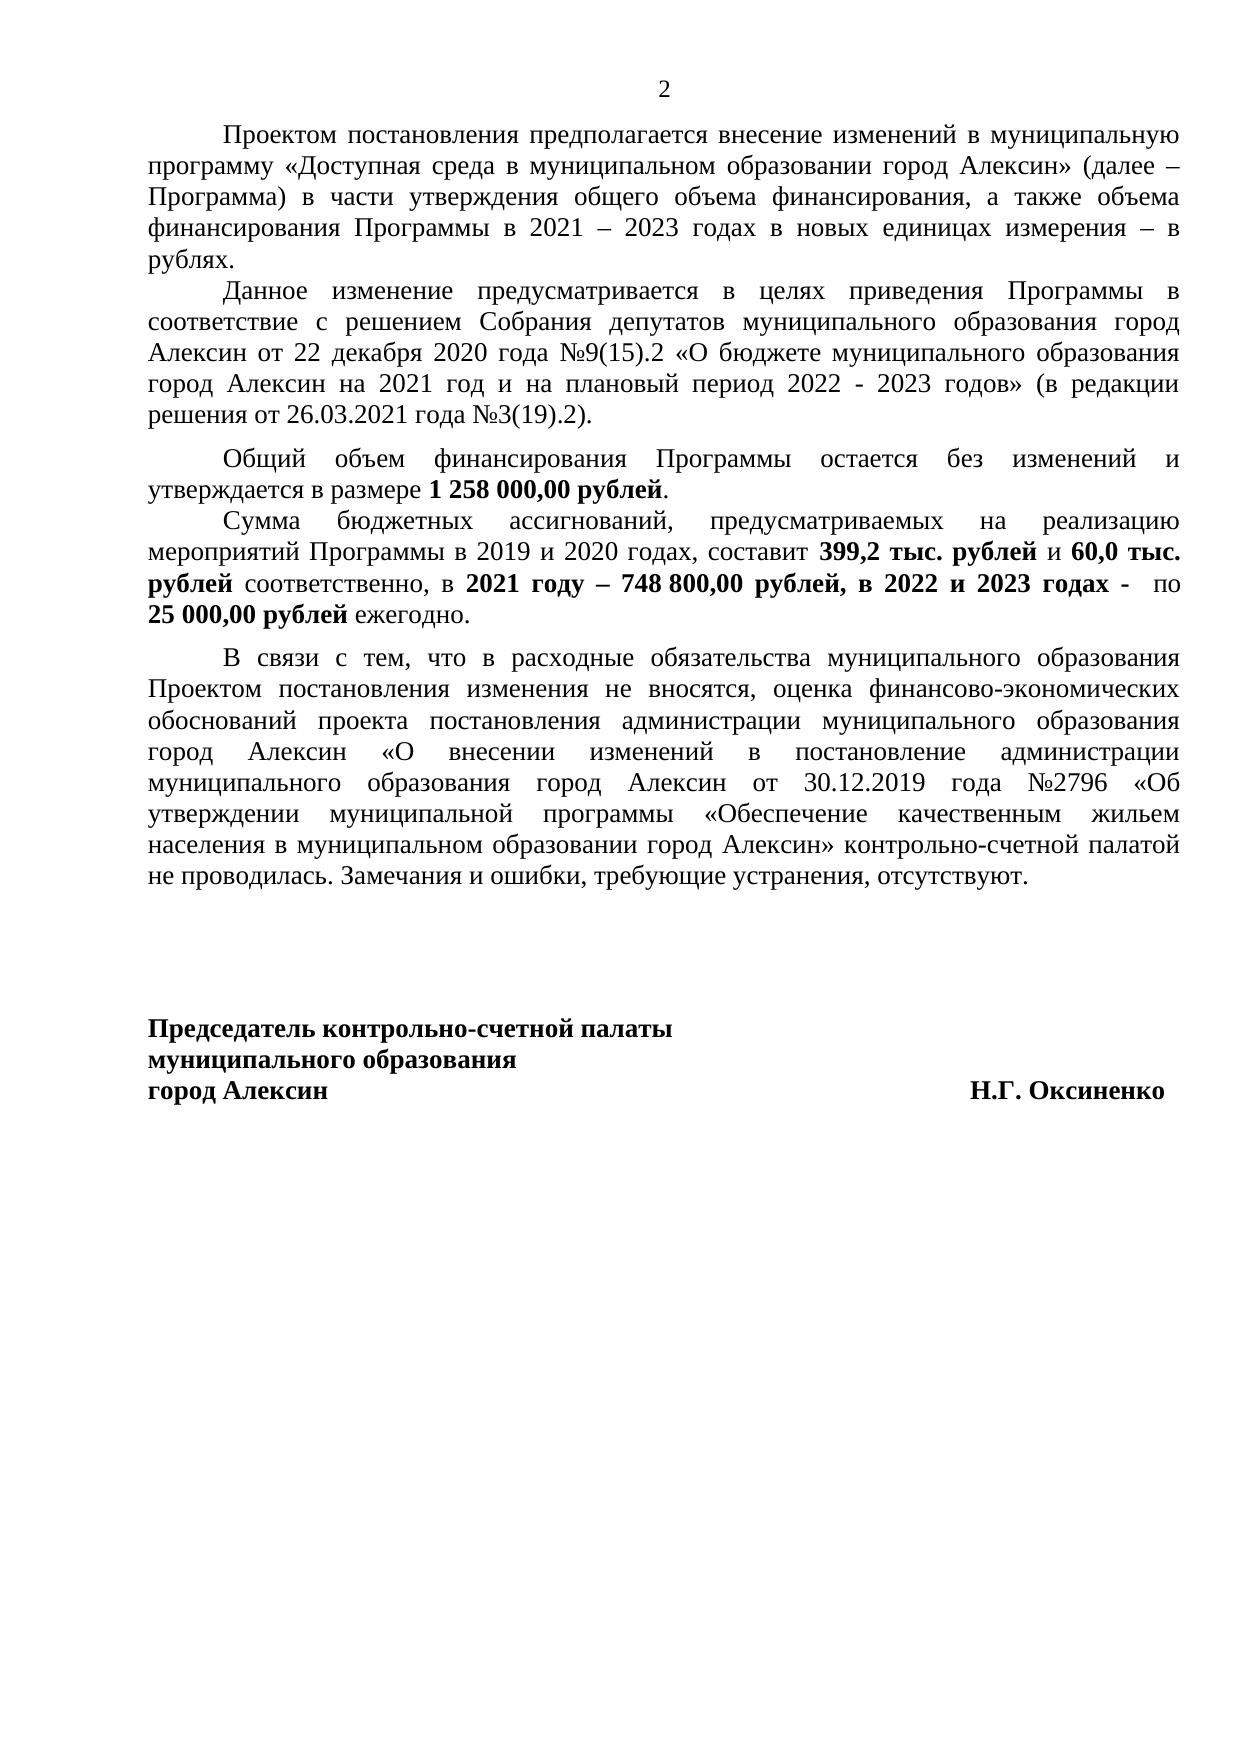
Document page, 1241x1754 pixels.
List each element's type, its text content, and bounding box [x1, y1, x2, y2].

text Данное изменение предусматривается в целях приведения Программы в соответствие с решением Собрания депутатов муниципального образования город Алексин от 22 декабря 2020 года №9(15).2 «О бюджете муниципального образования город Алексин на 2021 год и на плановый период 2022 - 2023 годов» (в редакции решения от 26.03.2021 года №3(19).2). [148, 274, 1181, 429]
text Сумма бюджетных ассигнований, предусматриваемых на реализацию мероприятий Программы в 2019 и 2020 годах, составит 399,2 тыс. рублей и 60,0 тыс. рублей соответственно, в 2021 году – 748 800,00 рублей, в 2022 и 2023 годах - по 25 000,00 рублей ежегодно. [148, 504, 1181, 629]
text Проектом постановления предполагается внесение изменений в муниципальную программу «Доступная среда в муниципальном образовании город Алексин» (далее – Программа) в части утверждения общего объема финансирования, а также объема финансирования Программы в 2021 – 2023 годах в новых единицах измерения – в рублях. [148, 118, 1181, 274]
text В связи с тем, что в расходные обязательства муниципального образования Проектом постановления изменения не вносятся, оценка финансово-экономических обоснований проекта постановления администрации муниципального образования город Алексин «О внесении изменений в постановление администрации муниципального образования город Алексин от 30.12.2019 года №2796 «Об утверждении муниципальной программы «Обеспечение качественным жильем населения в муниципальном образовании город Алексин» контрольно-счетной палатой не проводилась. Замечания и ошибки, требующие устранения, отсутствуют. [148, 641, 1181, 891]
text муниципального образования [148, 1043, 1181, 1074]
text город Алексин Н.Г. Оксиненко [148, 1074, 1181, 1105]
text Председатель контрольно-счетной палаты [148, 1012, 1181, 1043]
text Общий объем финансирования Программы остается без изменений и утверждается в размере 1 258 000,00 рублей. [148, 442, 1181, 504]
